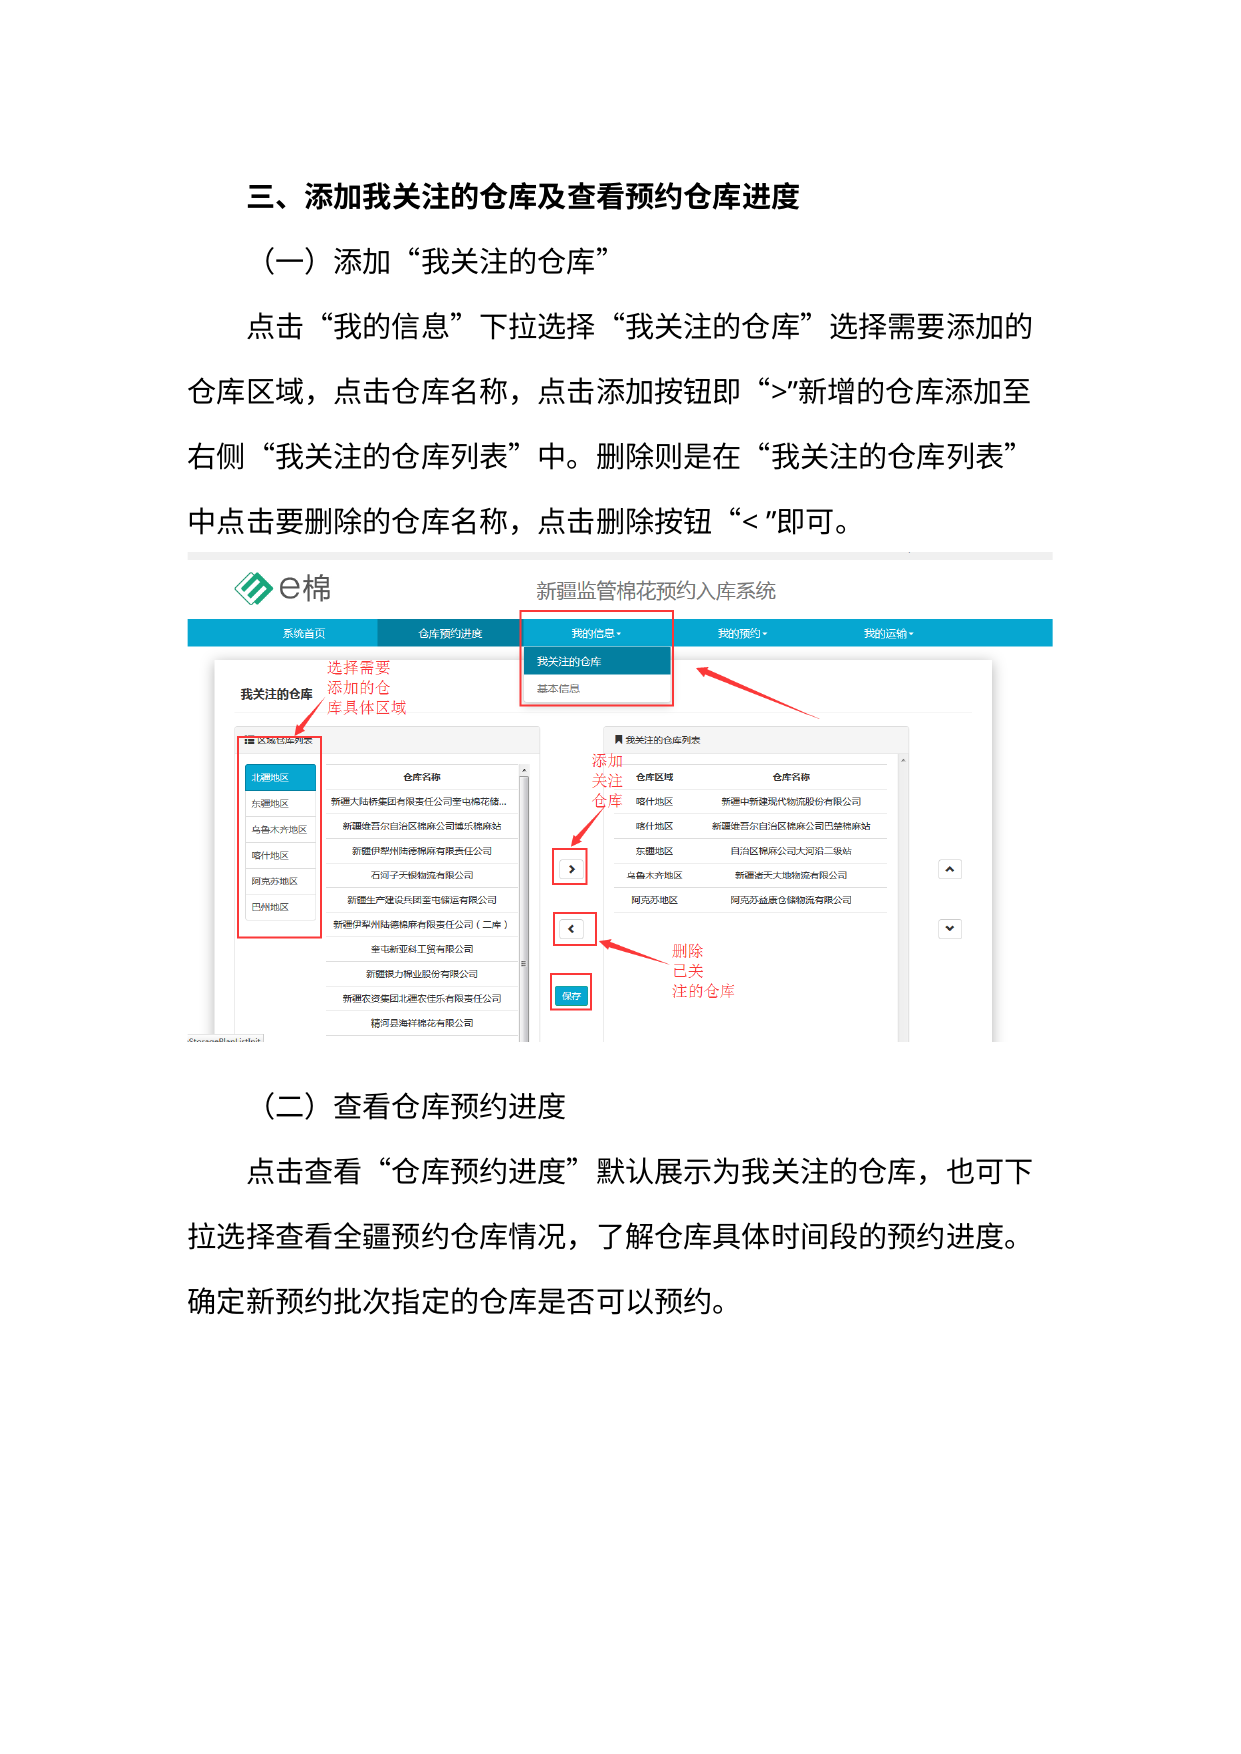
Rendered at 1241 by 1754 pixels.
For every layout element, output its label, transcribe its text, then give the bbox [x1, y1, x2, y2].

picture [187, 552, 1053, 1042]
text 点击“我的信息”下拉选择“我关注的仓库”选择需要添加的仓库区域，点击仓库名称，点击添加按钮即“>”新增的仓库添加至右侧“我关注的仓库列表”中。删除则是在“我关注的仓库列表”中点击要删除的仓库名称，点击删除按钮“< ”即可。 [187, 292, 1053, 552]
text 三、添加我关注的仓库及查看预约仓库进度 [187, 162, 1053, 227]
text （一）添加“我关注的仓库” [187, 227, 1053, 292]
text （二）查看仓库预约进度 [187, 1072, 1053, 1137]
text 点击查看“仓库预约进度”默认展示为我关注的仓库，也可下拉选择查看全疆预约仓库情况，了解仓库具体时间段的预约进度。确定新预约批次指定的仓库是否可以预约。 [187, 1137, 1053, 1332]
